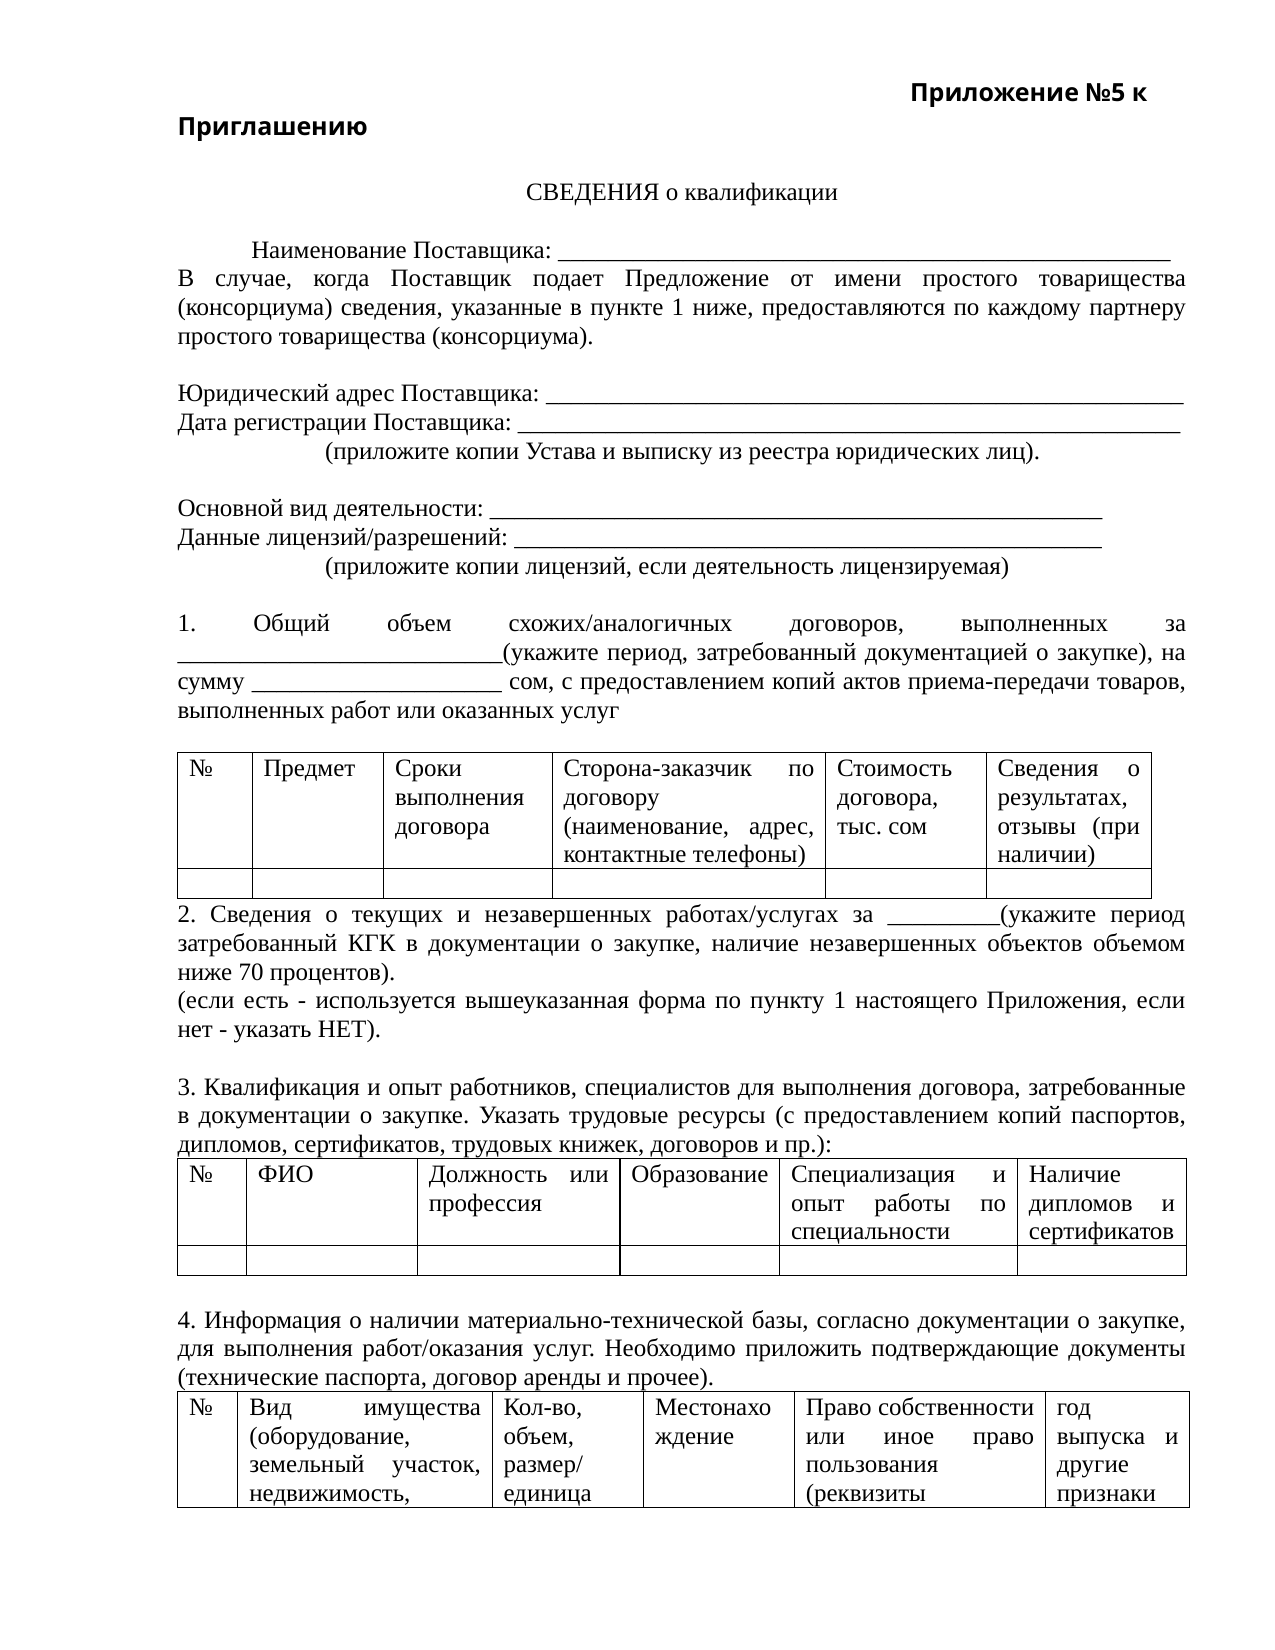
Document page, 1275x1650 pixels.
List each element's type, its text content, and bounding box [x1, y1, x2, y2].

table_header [493, 1392, 643, 1507]
text СВЕДЕНИЯ о квалификации [177, 177, 1186, 206]
table_header Сведения о результатах, отзывы (при наличии) [987, 753, 1151, 868]
table_header Наличие дипломов и сертификатов [1018, 1159, 1186, 1245]
table_cell [384, 869, 552, 898]
table_header Сторона-заказчик по договору (наименование, адрес, контактные телефоны) [553, 753, 825, 868]
table_header № [178, 1392, 237, 1507]
table_header № [178, 1159, 246, 1245]
text Юридический адрес Поставщика: ___________________________________________________ [177, 378, 1186, 407]
table_cell [178, 869, 252, 898]
table_header Сроки выполнения договора [384, 753, 552, 868]
text Дата регистрации Поставщика: _____________________________________________________ [177, 407, 1186, 436]
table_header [1046, 1392, 1189, 1507]
text 4. Информация о наличии материально-технической базы, согласно документации о закупке, для выполнения работ/оказания услуг. Необходимо приложить подтверждающие документы (технические паспорта, договор аренды и прочее). [177, 1305, 1186, 1391]
table_header ФИО [247, 1159, 417, 1245]
table_header Специализация и опыт работы по специальности [780, 1159, 1017, 1245]
text 3. Квалификация и опыт работников, специалистов для выполнения договора, затребованные в документации о закупке. Указать трудовые ресурсы (с предоставлением копий паспортов, дипломов, сертификатов, трудовых книжек, договоров и пр.): [177, 1072, 1186, 1158]
text 1. Общий объем схожих/аналогичных договоров, выполненных за __________________________(укажите период, затребованный документацией о закупке), на сумму ____________________ сом, с предоставлением копий актов приема-передачи товаров, выполненных работ или оказанных услуг [177, 608, 1186, 723]
table_cell [418, 1246, 619, 1275]
table_cell [253, 869, 383, 898]
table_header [238, 1392, 492, 1507]
text Основной вид деятельности: _________________________________________________ [177, 493, 1186, 522]
text 2. Сведения о текущих и незавершенных работах/услугах за _________(укажите период затребованный КГК в документации о закупке, наличие незавершенных объектов объемом ниже 70 процентов). [177, 899, 1186, 985]
table_header Образование [621, 1159, 779, 1245]
table_header Предмет [253, 753, 383, 868]
table_cell [247, 1246, 417, 1275]
table_header Стоимость договора, тыс. сом [826, 753, 986, 868]
table_cell [178, 1246, 246, 1275]
table_cell [1018, 1246, 1186, 1275]
table_cell [826, 869, 986, 898]
text В случае, когда Поставщик подает Предложение от имени простого товарищества (консорциума) сведения, указанные в пункте 1 ниже, предоставляются по каждому партнеру простого товарищества (консорциума). [177, 263, 1186, 350]
text Наименование Поставщика: _________________________________________________ [177, 235, 1186, 263]
text Данные лицензий/разрешений: _______________________________________________ [177, 522, 1186, 551]
text (приложите копии лицензий, если деятельность лицензируемая) [251, 551, 1186, 580]
text (если есть - используется вышеуказанная форма по пункту 1 настоящего Приложения, если нет - указать НЕТ). [177, 985, 1186, 1043]
text (приложите копии Устава и выписку из реестра юридических лиц). [251, 436, 1186, 465]
table_cell [621, 1246, 779, 1275]
table_cell [780, 1246, 1017, 1275]
table_header Должность или профессия [418, 1159, 619, 1245]
table_header Местонахождение [644, 1392, 794, 1507]
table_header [795, 1392, 1045, 1507]
table_header № [178, 753, 252, 868]
table_cell [553, 869, 825, 898]
table_cell [987, 869, 1151, 898]
